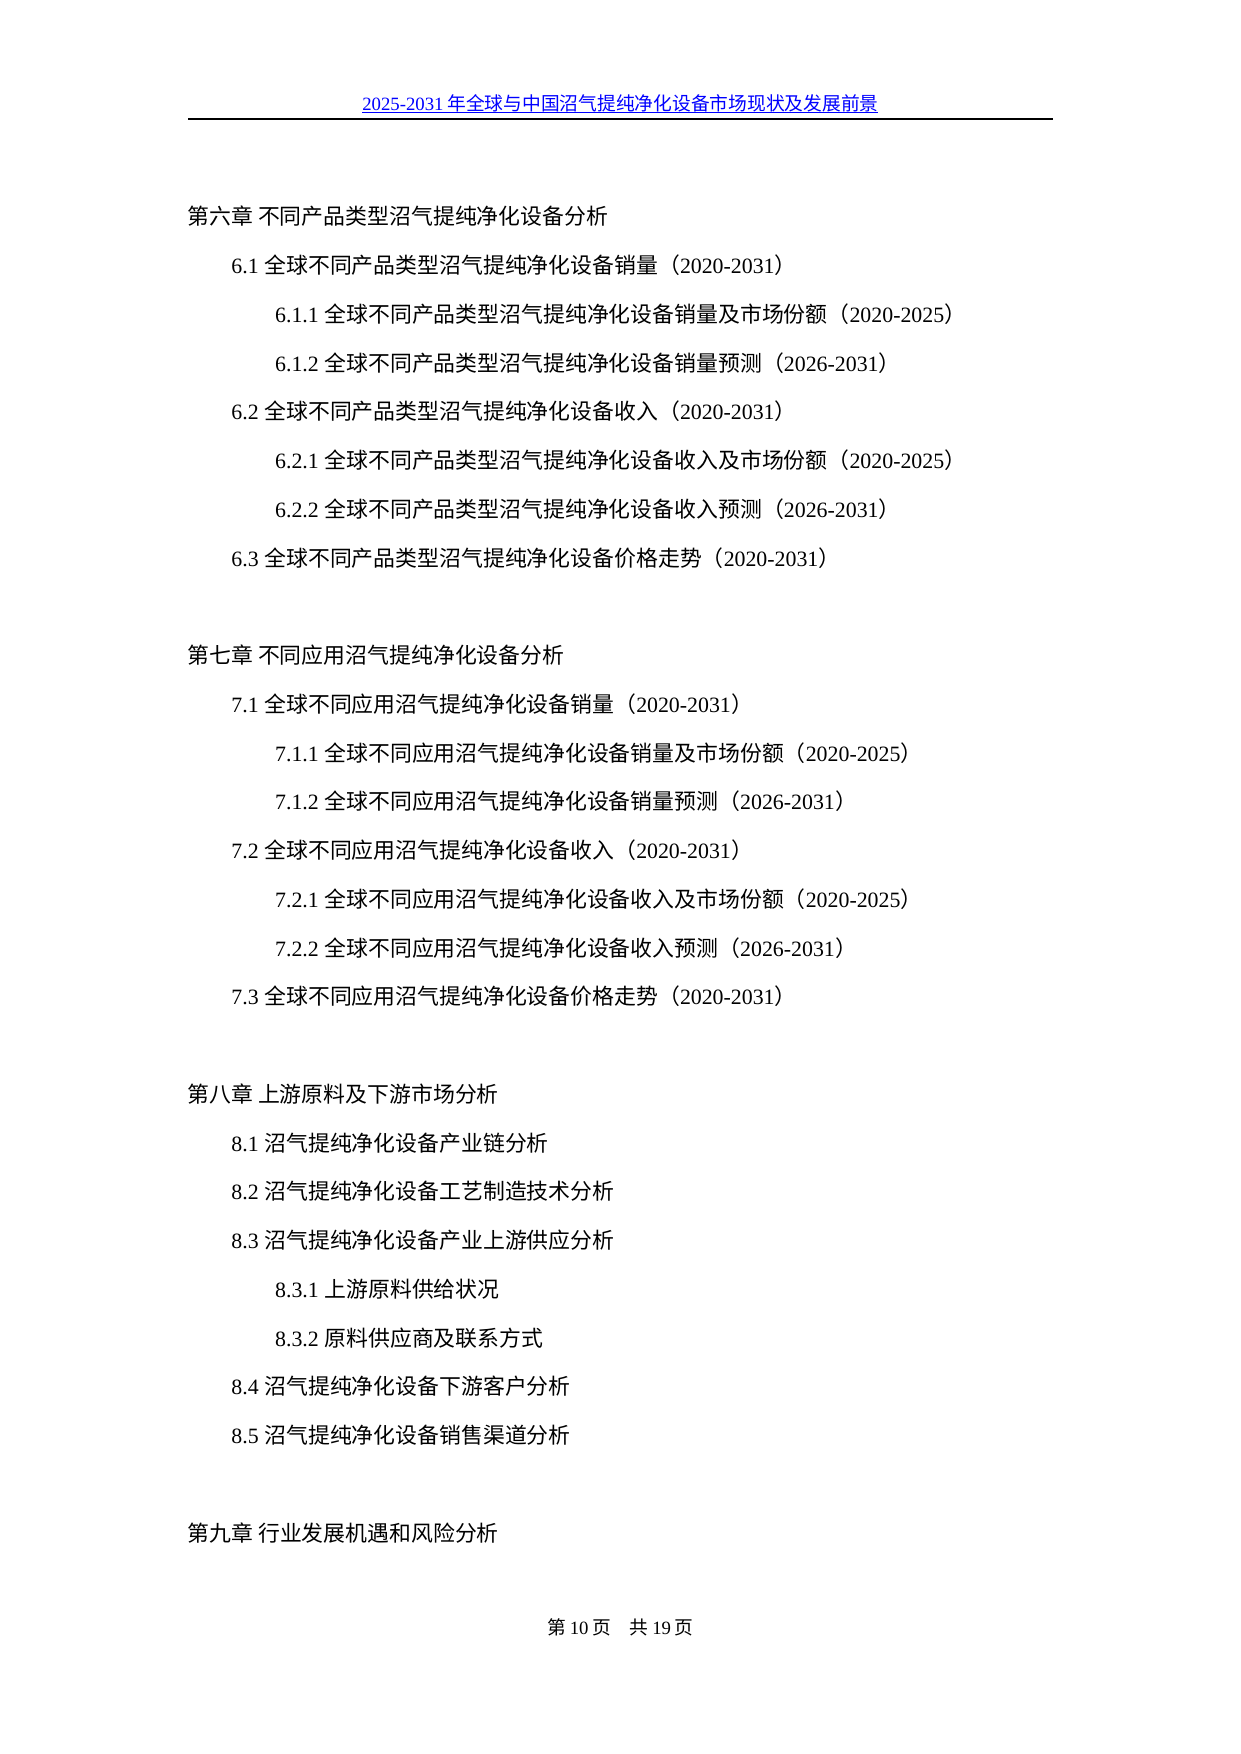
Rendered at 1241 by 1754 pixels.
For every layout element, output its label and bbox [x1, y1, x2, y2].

text [187, 150, 1053, 1548]
